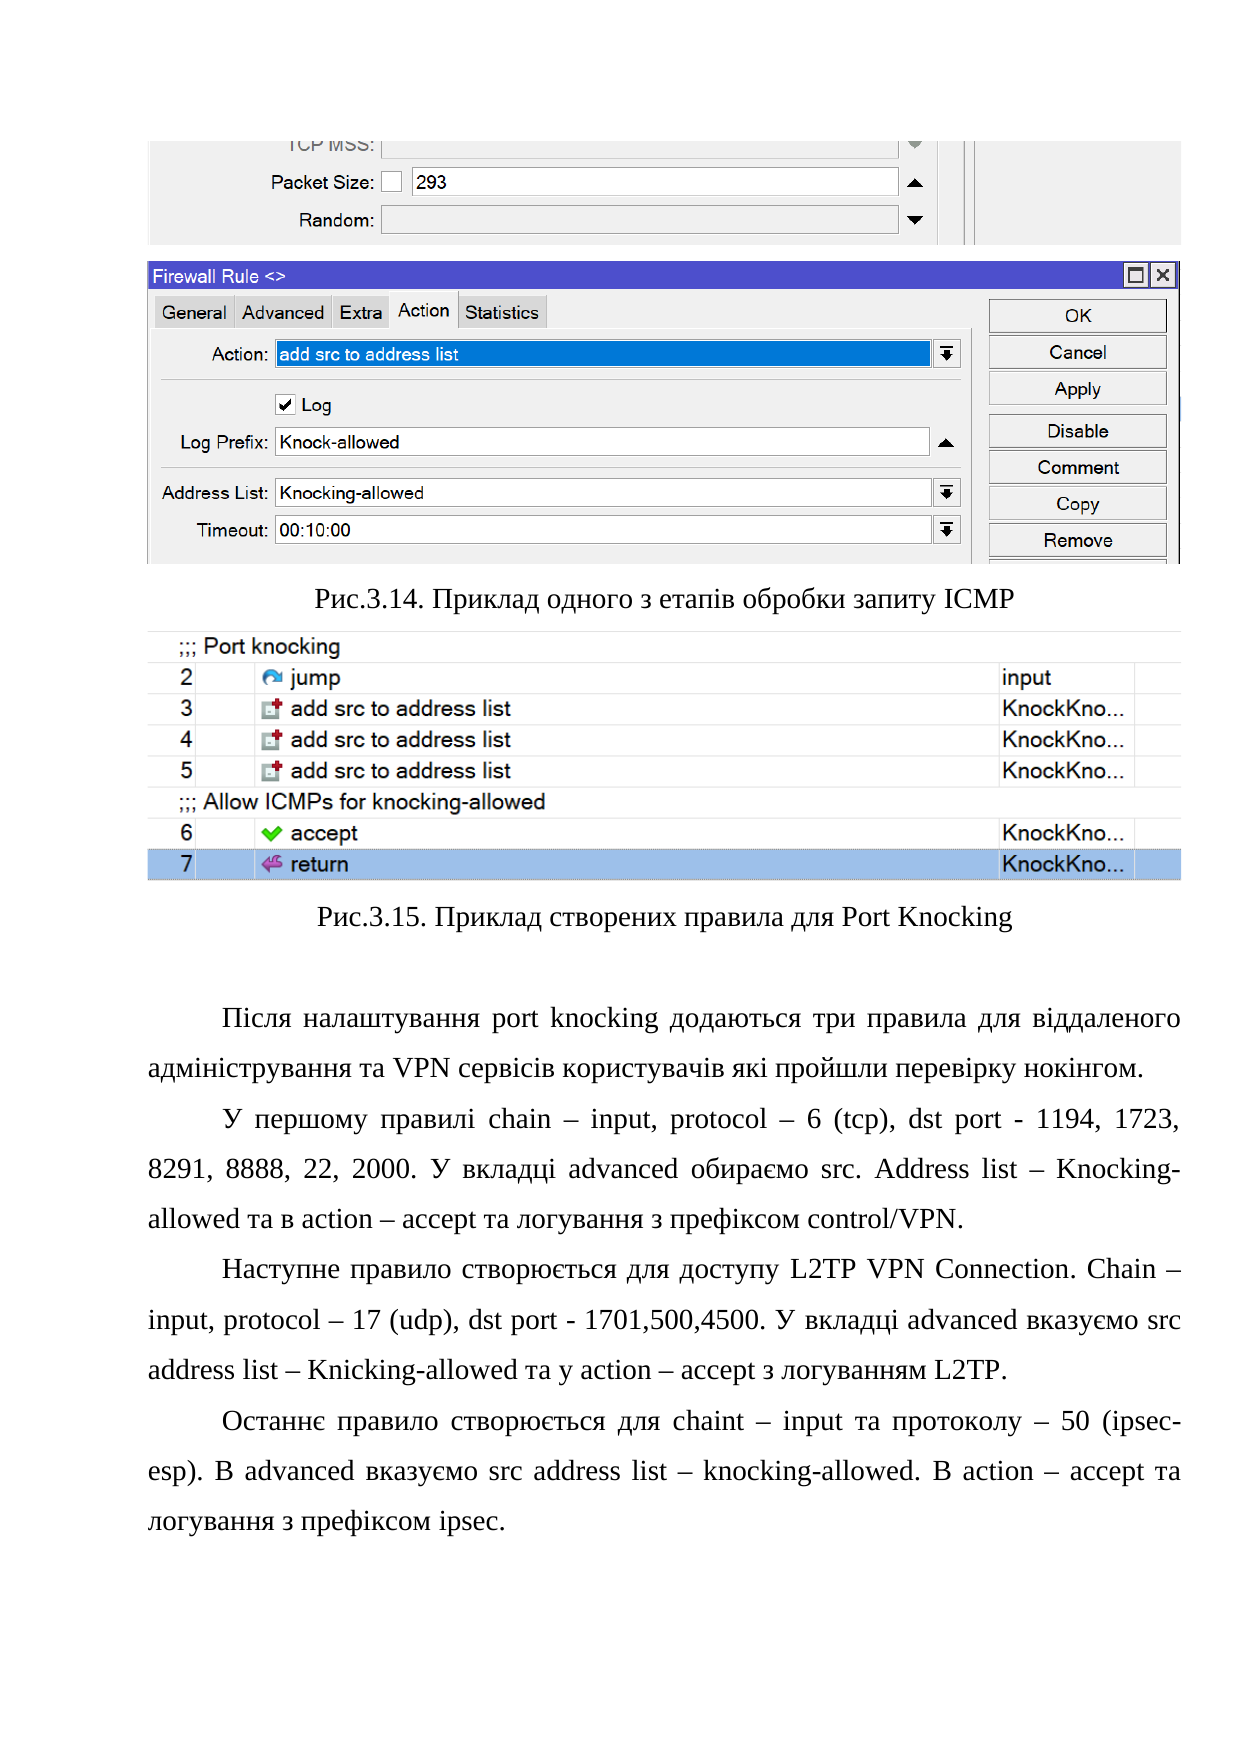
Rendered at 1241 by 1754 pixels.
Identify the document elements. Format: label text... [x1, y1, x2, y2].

picture [147, 631, 1182, 883]
picture [147, 141, 1182, 245]
text Рис.3.14. Приклад одного з етапів обробки запиту ICMP [148, 581, 1181, 614]
picture [147, 261, 1182, 564]
text Наступне правило створюється для доступу L2TP VPN Connection. Chain – input, protocol – 17 (udp), dst port - 1701,500,4500. У вкладці advanced вказуємо src address list – Knicking-allowed та у action – accept з логуванням L2TP. [148, 1252, 1181, 1386]
text У першому правилі chain – input, protocol – 6 (tcp), dst port - 1194, 1723, 8291, 8888, 22, 2000. У вкладці advanced обираємо src. Address list – Knocking-allowed та в action – accept та логування з префіксом control/VPN. [148, 1101, 1181, 1235]
text Рис.3.15. Приклад створених правила для Port Knocking [148, 899, 1181, 933]
text Після налаштування port knocking додаються три правила для віддаленого адміністрування та VPN сервісів користувачів які пройшли перевірку нокінгом. [148, 1000, 1181, 1084]
text Останнє правило створюється для chaint – input та протоколу – 50 (ipsec-esp). В advanced вказуємо src address list – knocking-allowed. В action – accept та логування з префіксом ipsec. [148, 1403, 1181, 1537]
